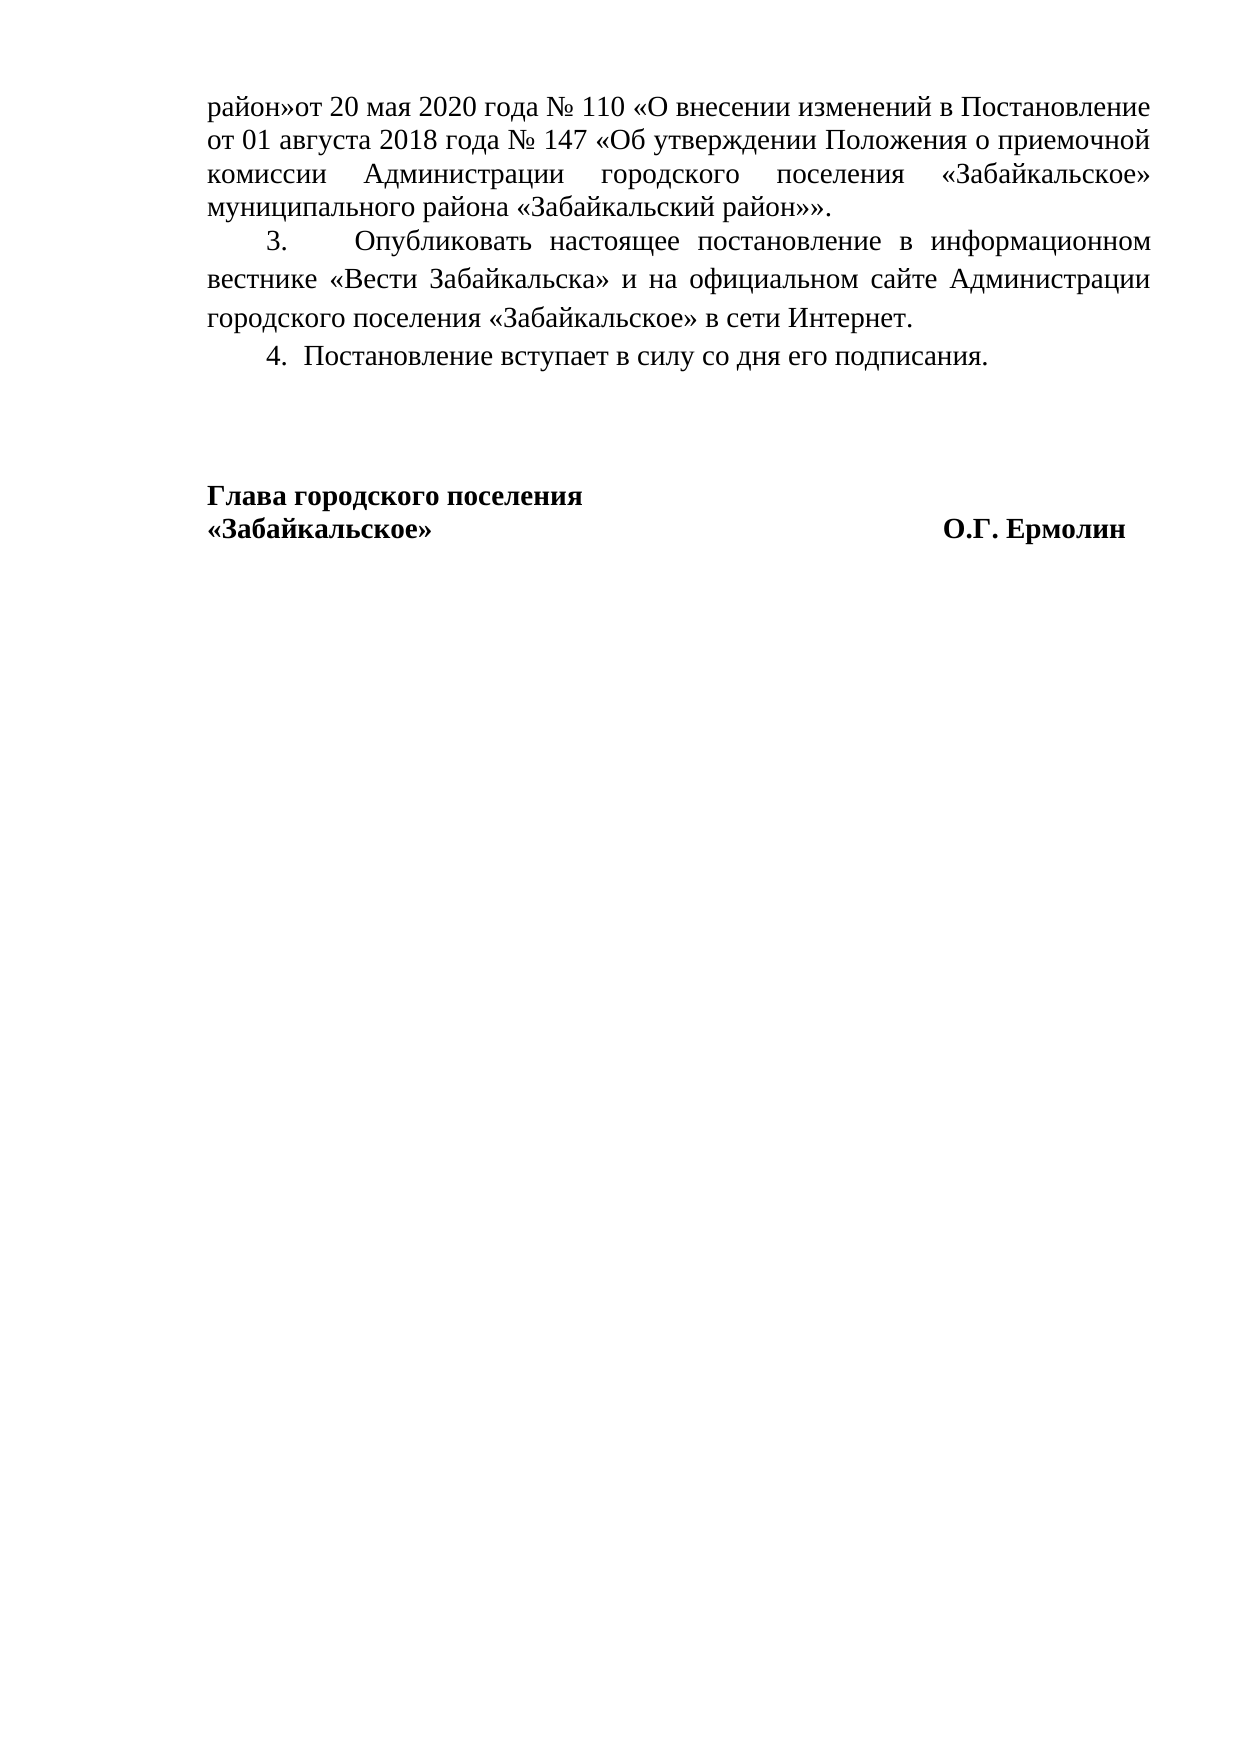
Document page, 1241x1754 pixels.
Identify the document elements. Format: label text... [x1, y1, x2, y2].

list Опубликовать настоящее постановление в информационном вестнике «Вести Забайкальска» и на официальном сайте Администрации городского поселения «Забайкальское» в сети Интернет. [207, 223, 1152, 333]
text Глава городского поселения [207, 478, 1152, 511]
text «Забайкальское» О.Г. Ермолин [207, 511, 1152, 545]
list Постановление вступает в силу со дня его подписания. [266, 338, 1152, 372]
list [207, 89, 1152, 223]
